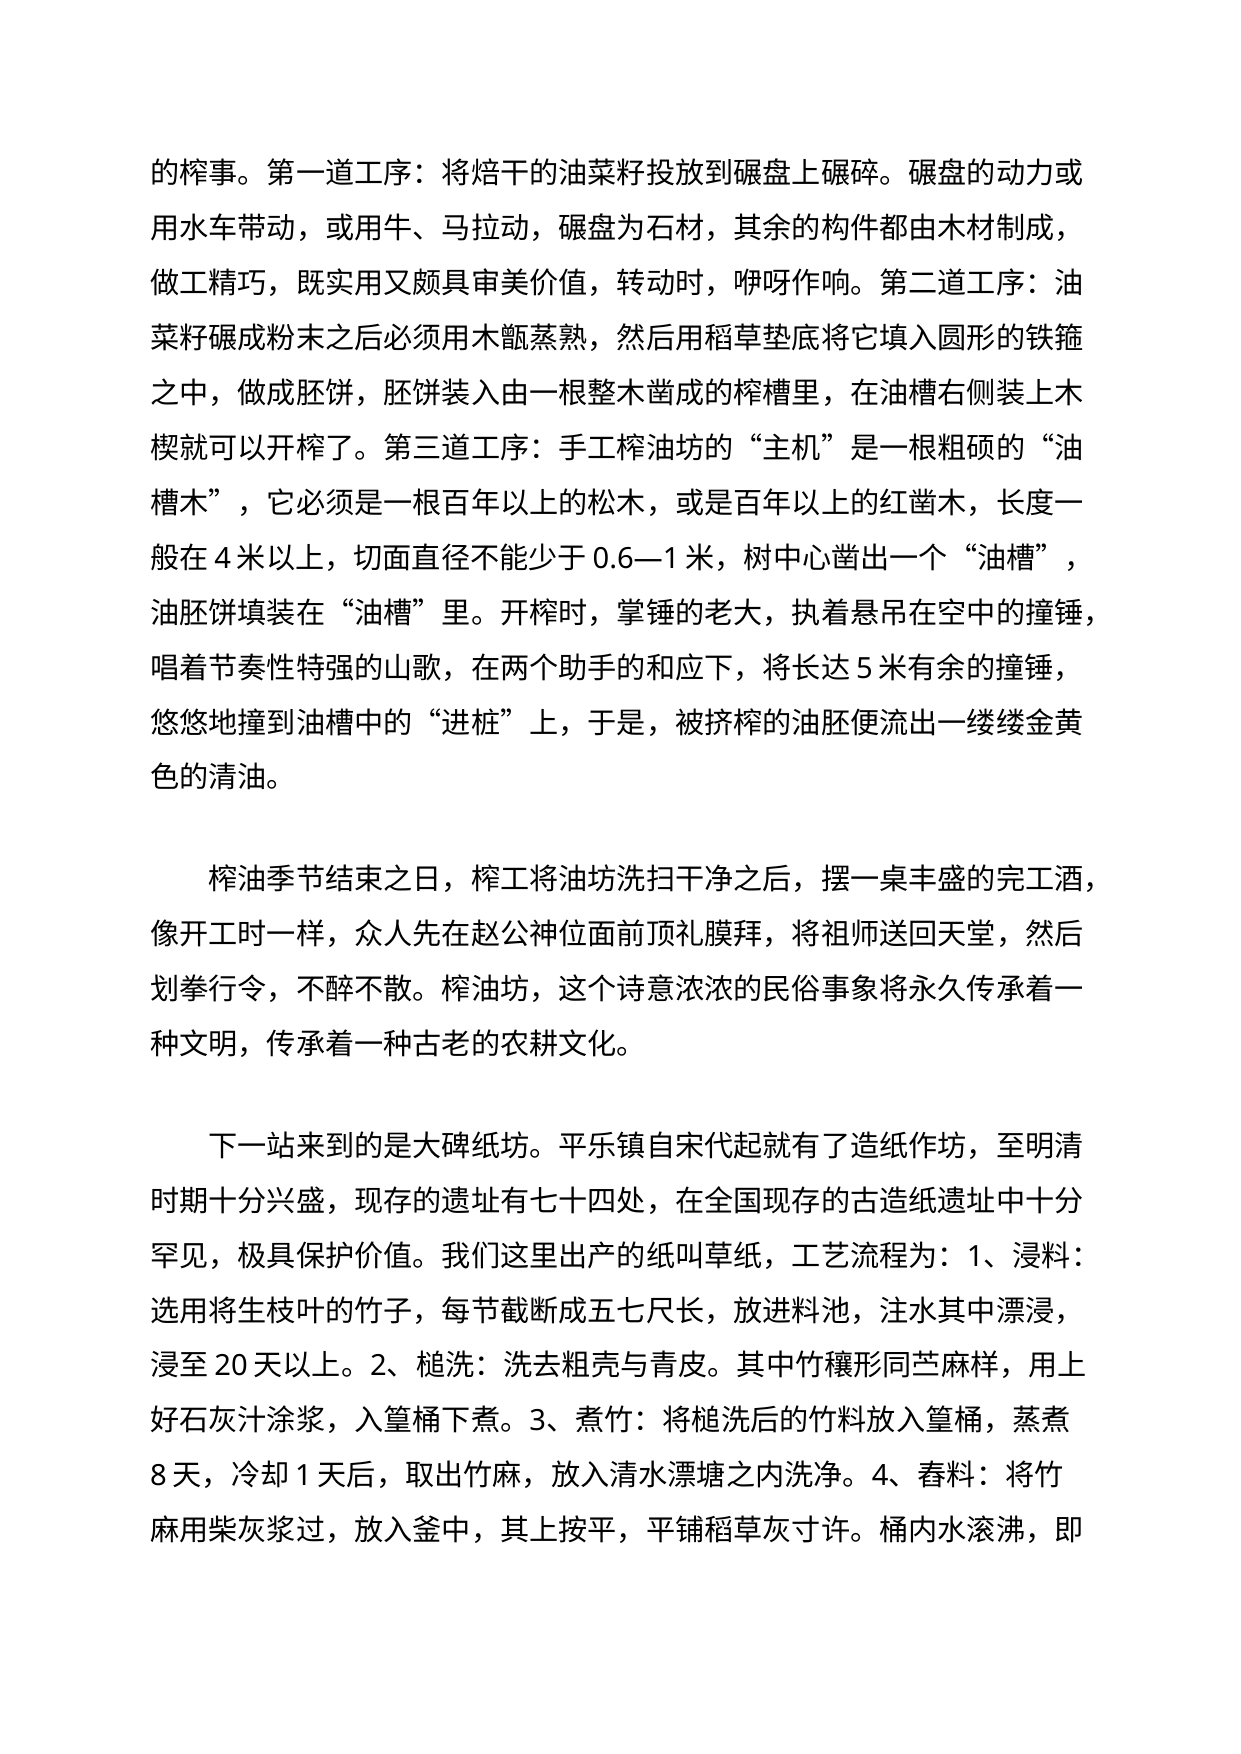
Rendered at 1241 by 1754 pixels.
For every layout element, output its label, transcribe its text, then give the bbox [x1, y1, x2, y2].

text 榨油季节结束之日，榨工将油坊洗扫干净之后，摆一桌丰盛的完工酒，像开工时一样，众人先在赵公神位面前顶礼膜拜，将祖师送回天堂，然后划拳行令，不醉不散。榨油坊，这个诗意浓浓的民俗事象将永久传承着一种文明，传承着一种古老的农耕文化。 [150, 856, 1090, 1063]
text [150, 150, 1090, 796]
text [150, 1122, 1090, 1549]
